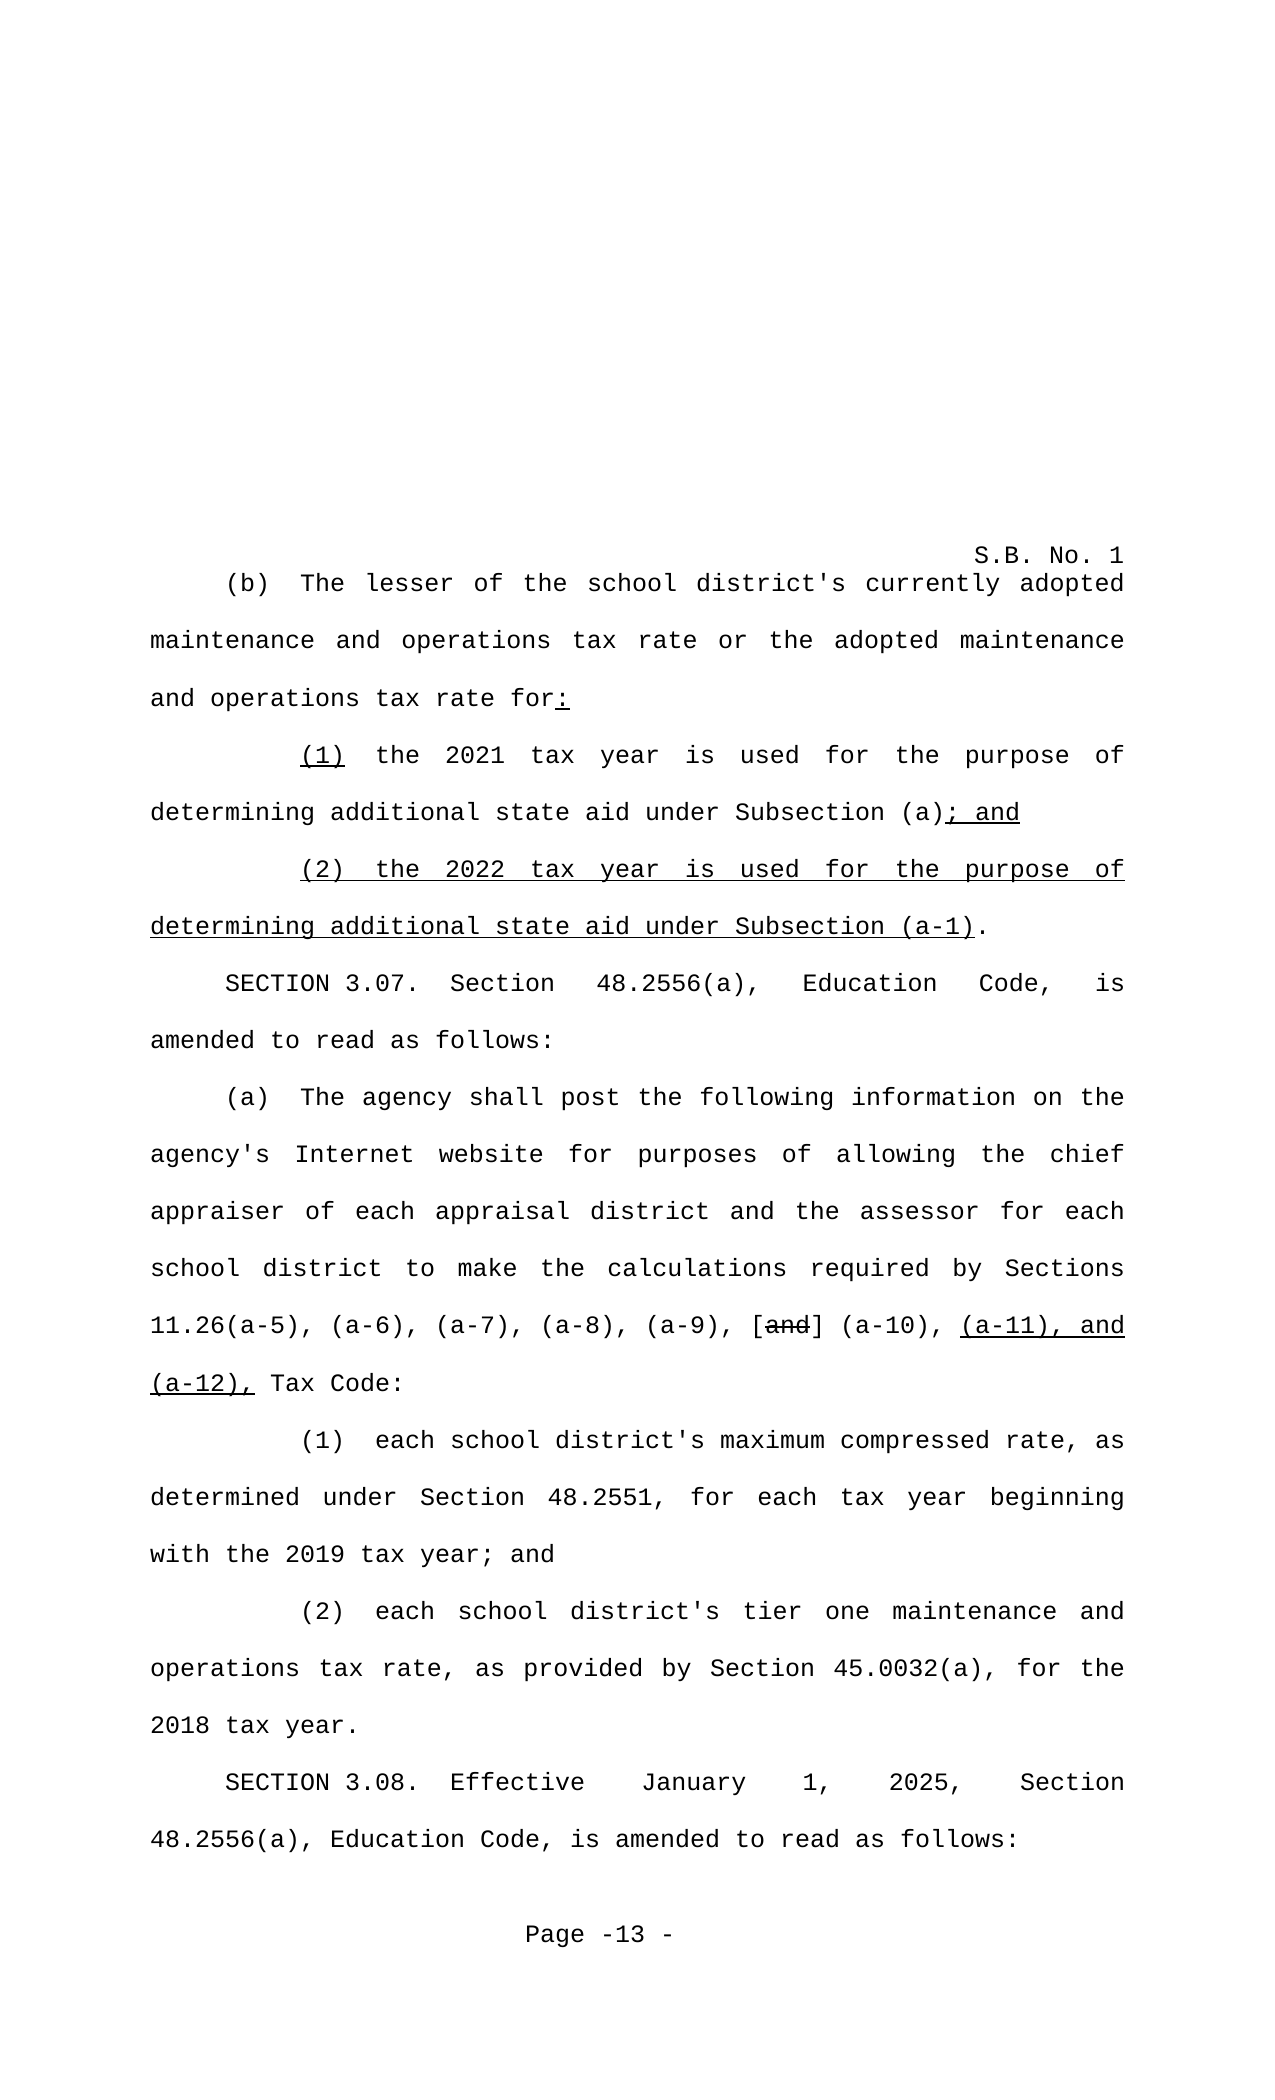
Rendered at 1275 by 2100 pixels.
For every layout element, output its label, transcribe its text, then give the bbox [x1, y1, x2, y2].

text SECTION 3.08. Effective January 1, 2025, Section 48.2556(a), Education Code, is amended to read as follows: [150, 1769, 1125, 1855]
text (a) The agency shall post the following information on the agency's Internet website for purposes of allowing the chief appraiser of each appraisal district and the assessor for each school district to make the calculations required by Sections 11.26(a-5), (a-6), (a-7), (a-8), (a-9), [and] (a-10), (a-11), and (a-12), Tax Code: [150, 1084, 1125, 1398]
text (b) The lesser of the school district's currently adopted maintenance and operations tax rate or the adopted maintenance and operations tax rate for: [150, 571, 1125, 713]
text (1) each school district's maximum compressed rate, as determined under Section 48.2551, for each tax year beginning with the 2019 tax year; and [150, 1427, 1125, 1570]
text (2) each school district's tier one maintenance and operations tax rate, as provided by Section 45.0032(a), for the 2018 tax year. [150, 1598, 1125, 1741]
text (1) the 2021 tax year is used for the purpose of determining additional state aid under Subsection (a); and [150, 742, 1125, 828]
text (2) the 2022 tax year is used for the purpose of determining additional state aid under Subsection (a-1). [150, 856, 1125, 942]
text SECTION 3.07. Section 48.2556(a), Education Code, is amended to read as follows: [150, 970, 1125, 1056]
